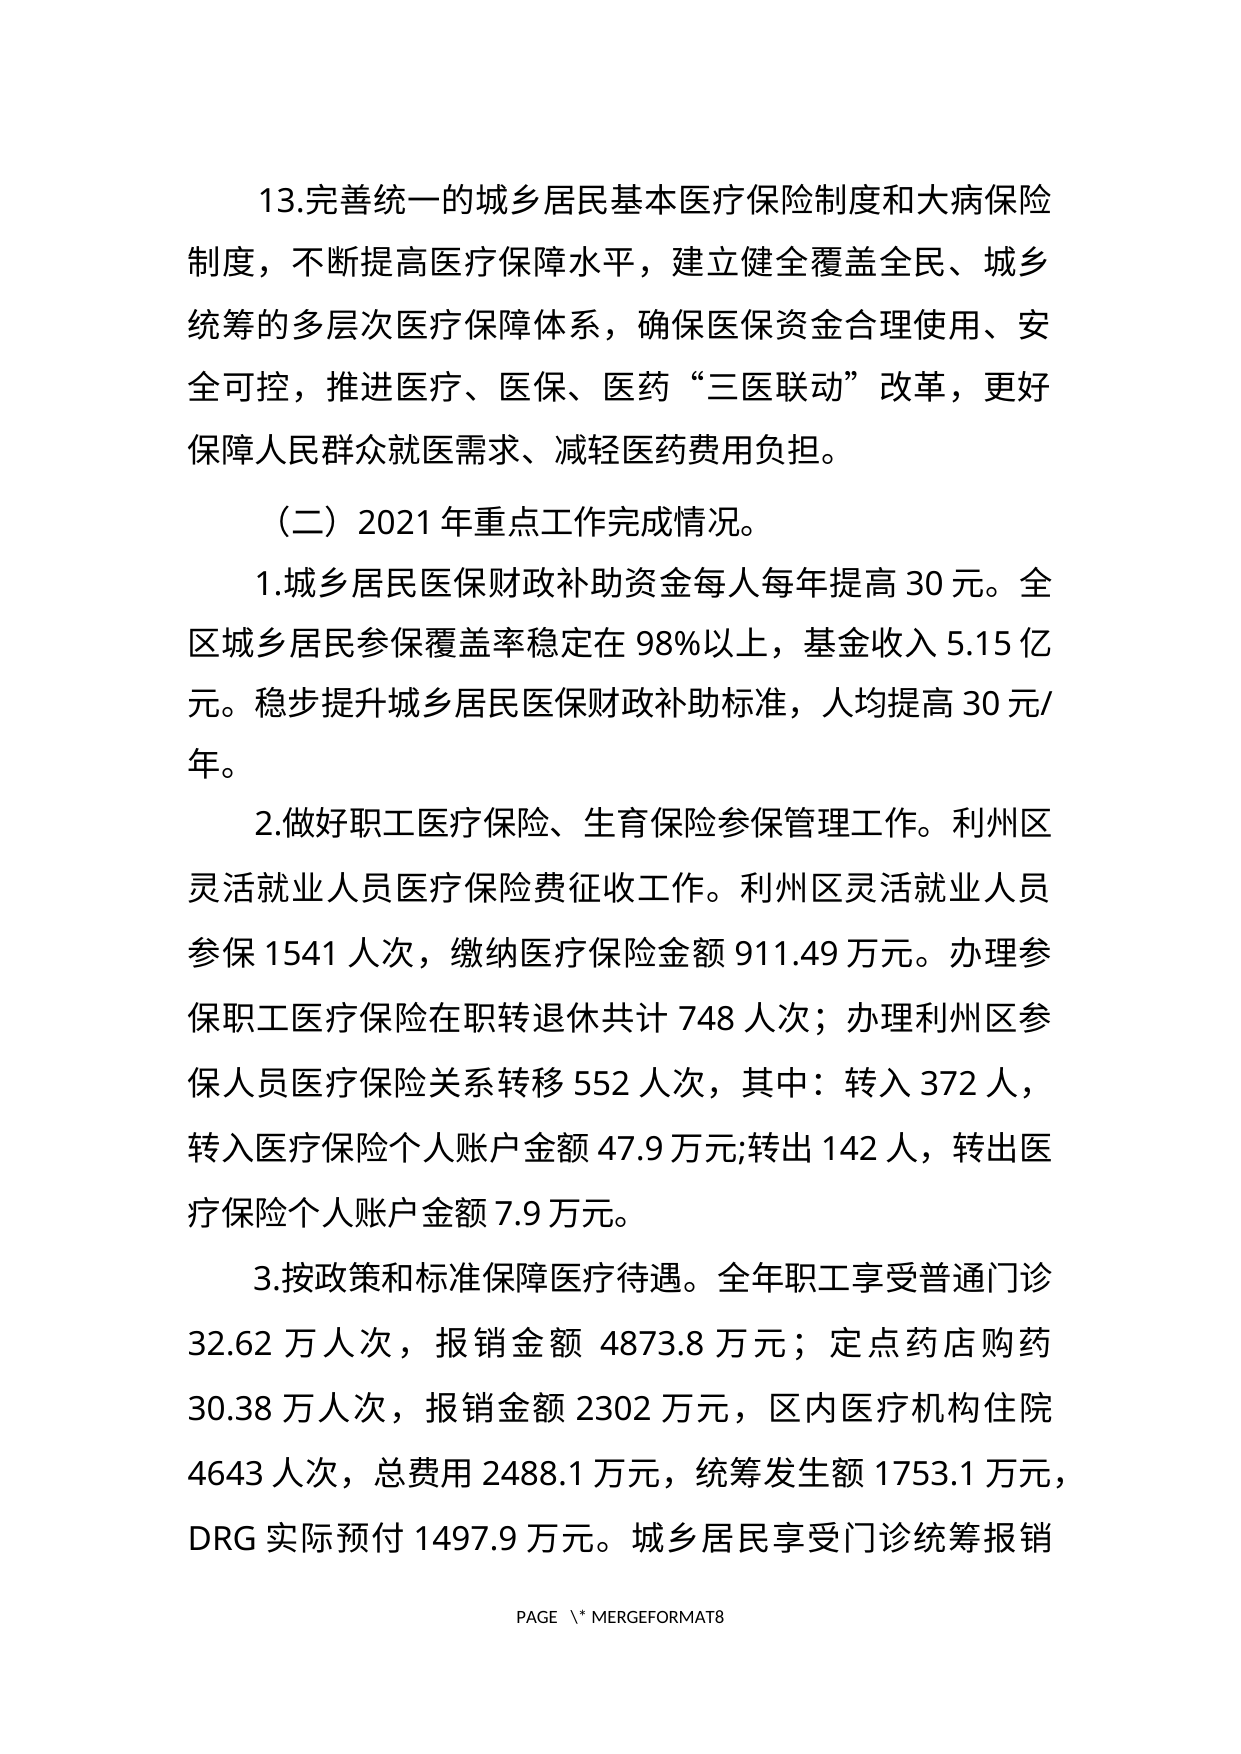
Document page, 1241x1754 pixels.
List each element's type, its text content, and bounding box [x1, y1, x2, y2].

text 1.城乡居民医保财政补助资金每人每年提高30元。全区城乡居民参保覆盖率稳定在98%以上，基金收入5.15亿元。稳步提升城乡居民医保财政补助标准，人均提高30元/年。 [187, 547, 1053, 788]
text （二）2021年重点工作完成情况。 [187, 484, 1053, 547]
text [187, 1243, 1053, 1568]
text 2.做好职工医疗保险、生育保险参保管理工作。利州区灵活就业人员医疗保险费征收工作。利州区灵活就业人员参保1541人次，缴纳医疗保险金额911.49万元。办理参保职工医疗保险在职转退休共计748人次；办理利州区参保人员医疗保险关系转移552人次，其中：转入372人，转入医疗保险个人账户金额47.9万元;转出142人，转出医疗保险个人账户金额7.9万元。 [187, 788, 1053, 1243]
text 13.完善统一的城乡居民基本医疗保险制度和大病保险制度，不断提高医疗保障水平，建立健全覆盖全民、城乡统筹的多层次医疗保障体系，确保医保资金合理使用、安全可控，推进医疗、医保、医药“三医联动”改革，更好保障人民群众就医需求、减轻医药费用负担。 [187, 162, 1053, 474]
